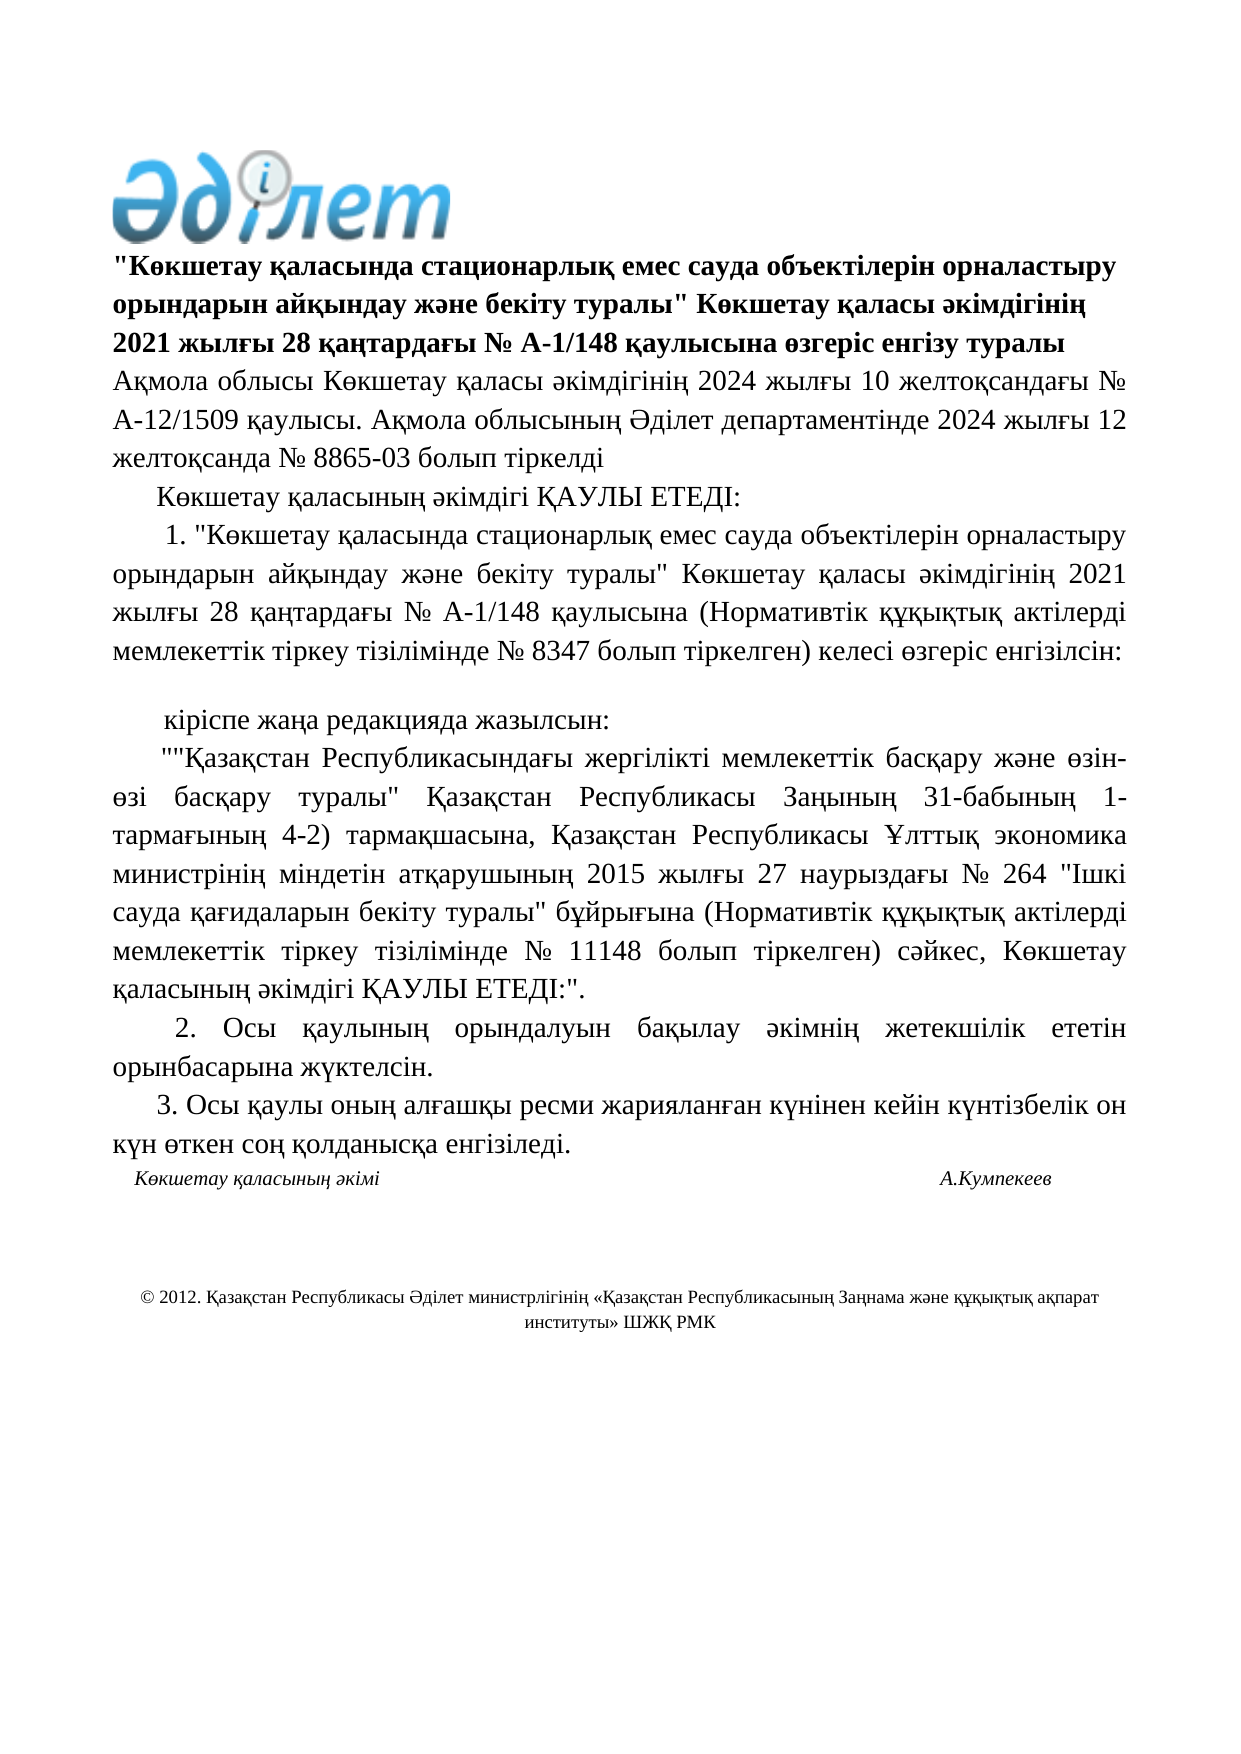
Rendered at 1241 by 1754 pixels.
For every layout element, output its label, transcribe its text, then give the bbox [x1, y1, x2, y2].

text 3. Осы қаулы оның алғашқы ресми жарияланған күнінен кейін күнтізбелік он күн өткен соң қолданысқа енгізіледі. [112, 1087, 1128, 1159]
text "Көкшетау қаласында стационарлық емес сауда объектілерін орналастыру орындарын айқындау және бекіту туралы" Көкшетау қаласы әкімдігінің 2021 жылғы 28 қаңтардағы № А-1/148 қаулысына өзгеріс енгізу туралы [112, 248, 1128, 358]
table_header А.Кумпекеев [939, 1164, 1240, 1195]
text 2. Осы қаулының орындалуын бақылау әкімнің жетекшілік ететін орынбасарына жүктелсін. [112, 1010, 1128, 1082]
table_header Көкшетау қаласының әкімі [101, 1164, 939, 1195]
text Көкшетау қаласының әкімдігі ҚАУЛЫ ЕТЕДІ: [112, 479, 1128, 512]
text Ақмола облысы Көкшетау қаласы әкімдігінің 2024 жылғы 10 желтоқсандағы № А-12/1509 қаулысы. Ақмола облысының Әділет департаментінде 2024 жылғы 12 желтоқсанда № 8865-03 болып тіркелді [112, 363, 1128, 474]
text кіріспе жаңа редакцияда жазылсын: [112, 702, 1128, 735]
text ""Қазақстан Республикасындағы жергілікті мемлекеттік басқару және өзін-өзі басқару туралы" Қазақстан Республикасы Заңының 31-бабының 1-тармағының 4-2) тармақшасына, Қазақстан Республикасы Ұлттық экономика министрінің міндетін атқарушының 2015 жылғы 27 наурыздағы № 264 "Ішкі сауда қағидаларын бекіту туралы" бұйрығына (Нормативтік құқықтық актілерді мемлекеттік тіркеу тізілімінде № 11148 болып тіркелген) сәйкес, Көкшетау қаласының әкімдігі ҚАУЛЫ ЕТЕДІ:". [112, 740, 1128, 1005]
text 1. "Көкшетау қаласында стационарлық емес сауда объектілерін орналастыру орындарын айқындау және бекіту туралы" Көкшетау қаласы әкімдігінің 2021 жылғы 28 қаңтардағы № А-1/148 қаулысына (Нормативтік құқықтық актілерді мемлекеттік тіркеу тізілімінде № 8347 болып тіркелген) келесі өзгеріс енгізілсін: [112, 517, 1128, 667]
text © 2012. Қазақстан Республикасы Әділет министрлігінің «Қазақстан Республикасының Заңнама және құқықтық ақпарат институты» ШЖҚ РМК [112, 1286, 1128, 1332]
picture [112, 150, 451, 244]
